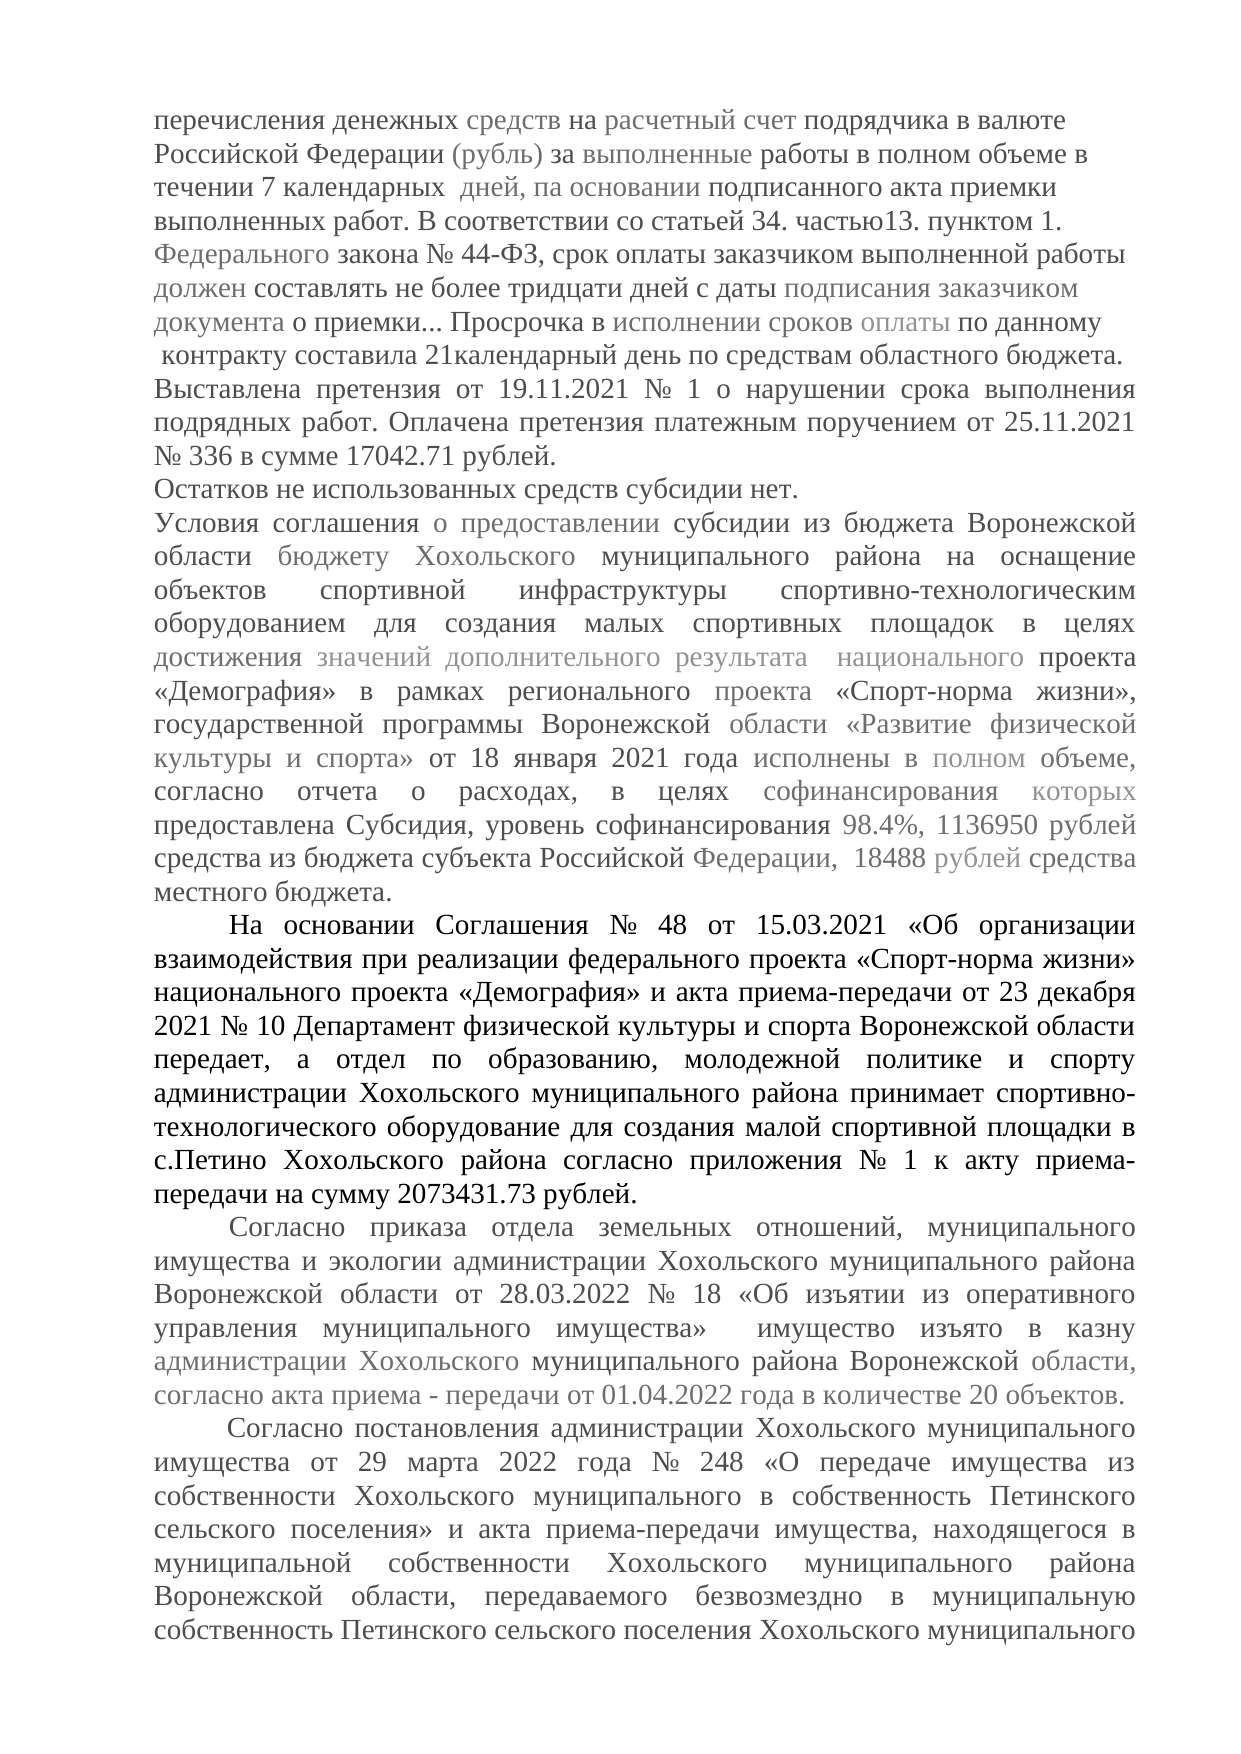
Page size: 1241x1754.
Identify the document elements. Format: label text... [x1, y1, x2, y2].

text На основании Соглашения № 48 от 15.03.2021 «Об организации взаимодействия при реализации федерального проекта «Спорт-норма жизни» национального проекта «Демография» и акта приема-передачи от 23 декабря 2021 № 10 Департамент физической культуры и спорта Воронежской области передает, а отдел по образованию, молодежной политике и спорту администрации Хохольского муниципального района принимает спортивно-технологического оборудование для создания малой спортивной площадки в с.Петино Хохольского района согласно приложения № 1 к акту приема-передачи на сумму 2073431.73 рублей. [154, 907, 1136, 1209]
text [154, 1411, 1136, 1645]
text Выставлена претензия от 19.11.2021 № 1 о нарушении срока выполнения подрядных работ. Оплачена претензия платежным поручением от 25.11.2021 № 336 в сумме 17042.71 рублей. [154, 371, 1136, 471]
text Условия соглашения о предоставлении субсидии из бюджета Воронежской области бюджету Хохольского муниципального района на оснащение объектов спортивной инфраструктуры спортивно-технологическим оборудованием для создания малых спортивных площадок в целях достижения значений дополнительного результата национального проекта «Демография» в рамках регионального проекта «Спорт-норма жизни», государственной программы Воронежской области «Развитие физической культуры и спорта» от 18 января 2021 года исполнены в полном объеме, согласно отчета о расходах, в целях софинансирования которых предоставлена Субсидия, уровень софинансирования 98.4%, 1136950 рублей средства из бюджета субъекта Российской Федерации, 18488 рублей средства местного бюджета. [154, 505, 1136, 907]
text Согласно приказа отдела земельных отношений, муниципального имущества и экологии администрации Хохольского муниципального района Воронежской области от 28.03.2022 № 18 «Об изъятии из оперативного управления муниципального имущества» имущество изъято в казну администрации Хохольского муниципального района Воронежской области, согласно акта приема - передачи от 01.04.2022 года в количестве 20 объектов. [154, 1209, 1136, 1411]
text Остатков не использованных средств субсидии нет. [154, 471, 1136, 505]
text контракту составила 21календарный день по средствам областного бюджета. [154, 337, 1136, 371]
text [154, 102, 1136, 337]
